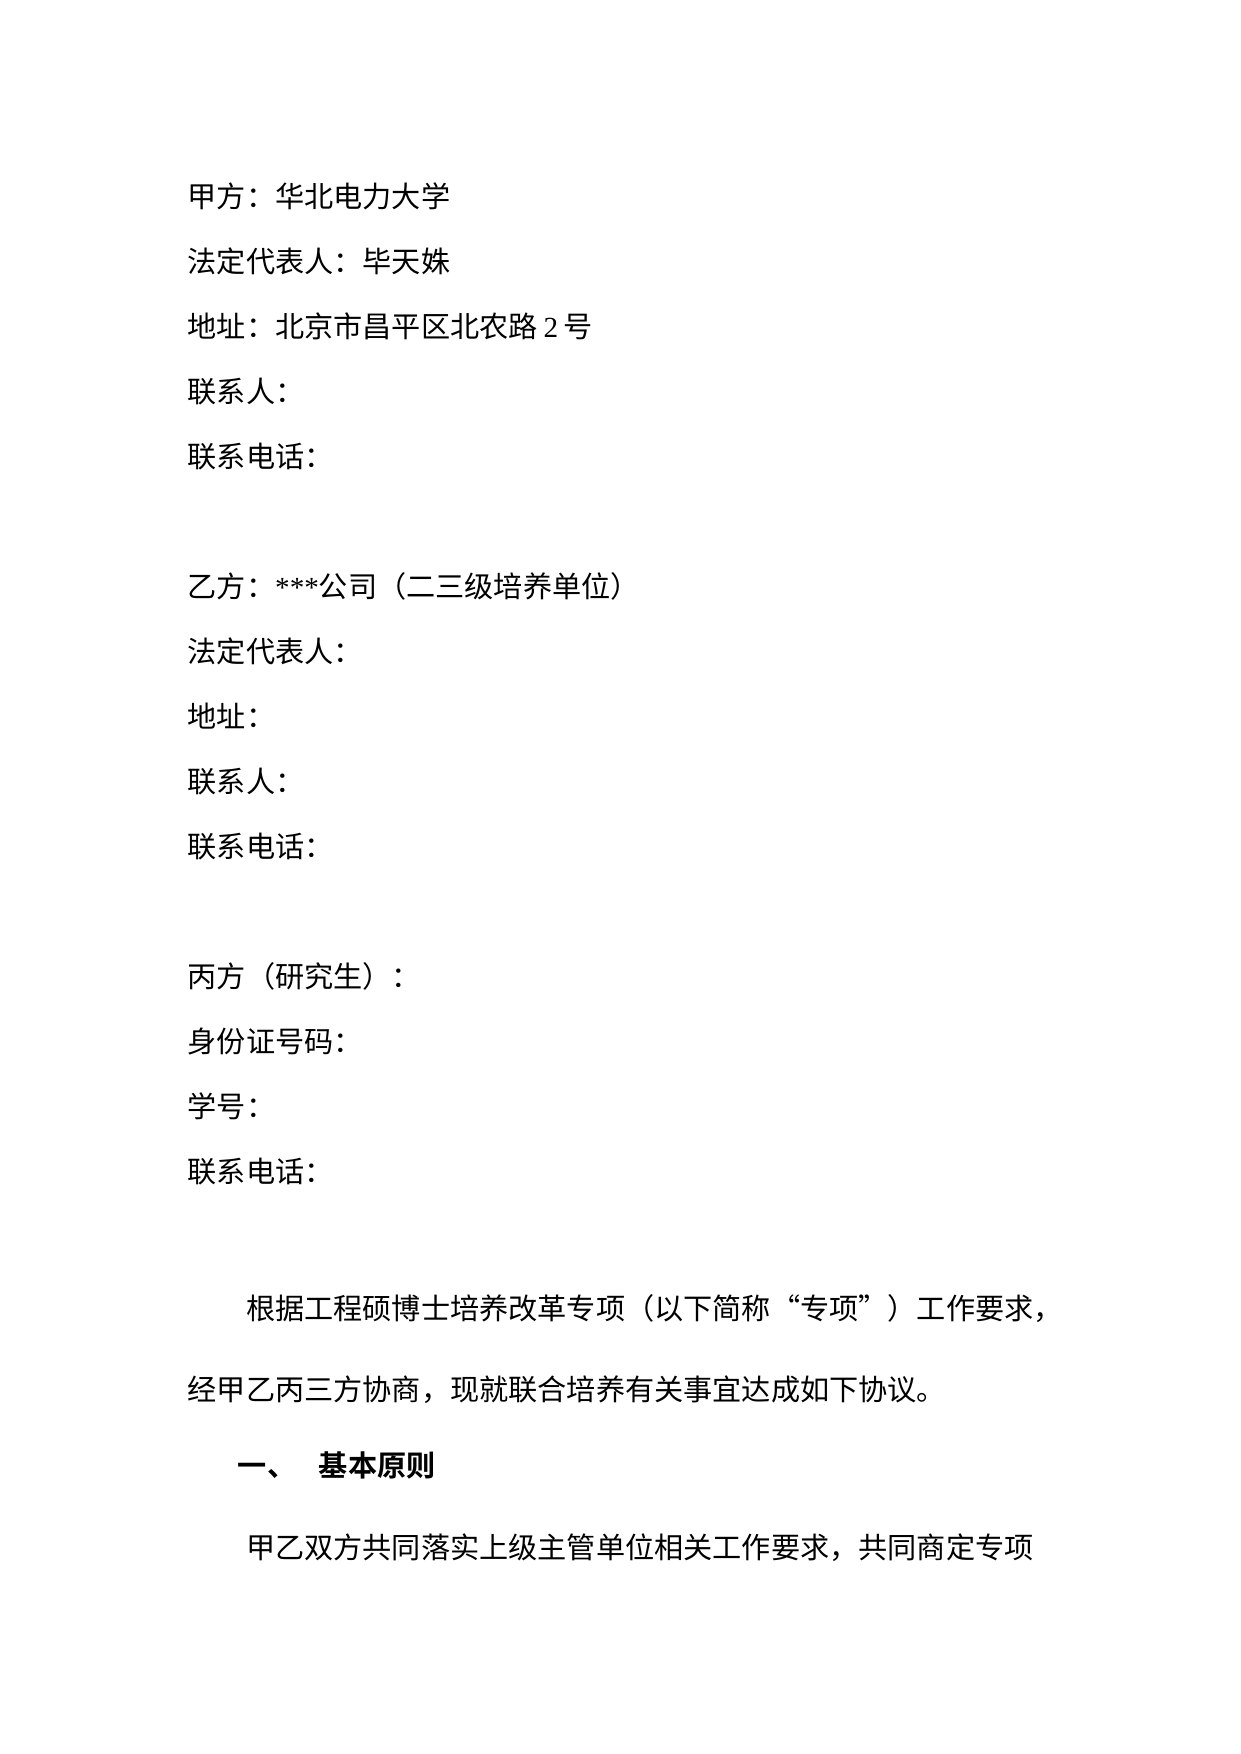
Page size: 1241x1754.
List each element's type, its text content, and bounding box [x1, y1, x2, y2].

text 丙方（研究生）： [187, 942, 1053, 1007]
text 法定代表人：毕天姝 [187, 227, 1053, 292]
text 联系人： [187, 747, 1053, 812]
text 联系电话： [187, 812, 1053, 877]
text 联系电话： [187, 1137, 1053, 1202]
text 乙方：***公司（二三级培养单位） [187, 552, 1053, 617]
text 学号： [187, 1072, 1053, 1137]
text 地址： [187, 682, 1053, 747]
text 联系人： [187, 357, 1053, 422]
text 根据工程硕博士培养改革专项（以下简称“专项”）工作要求，经甲乙丙三方协商，现就联合培养有关事宜达成如下协议。 [187, 1274, 1041, 1420]
text 身份证号码： [187, 1007, 1053, 1072]
text 甲方：华北电力大学 [187, 162, 1053, 227]
text 法定代表人： [187, 617, 1053, 682]
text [187, 1513, 1041, 1578]
text 联系电话： [187, 422, 1053, 487]
text 地址：北京市昌平区北农路2号 [187, 292, 1053, 357]
subtitle 基本原则 [238, 1431, 1053, 1496]
